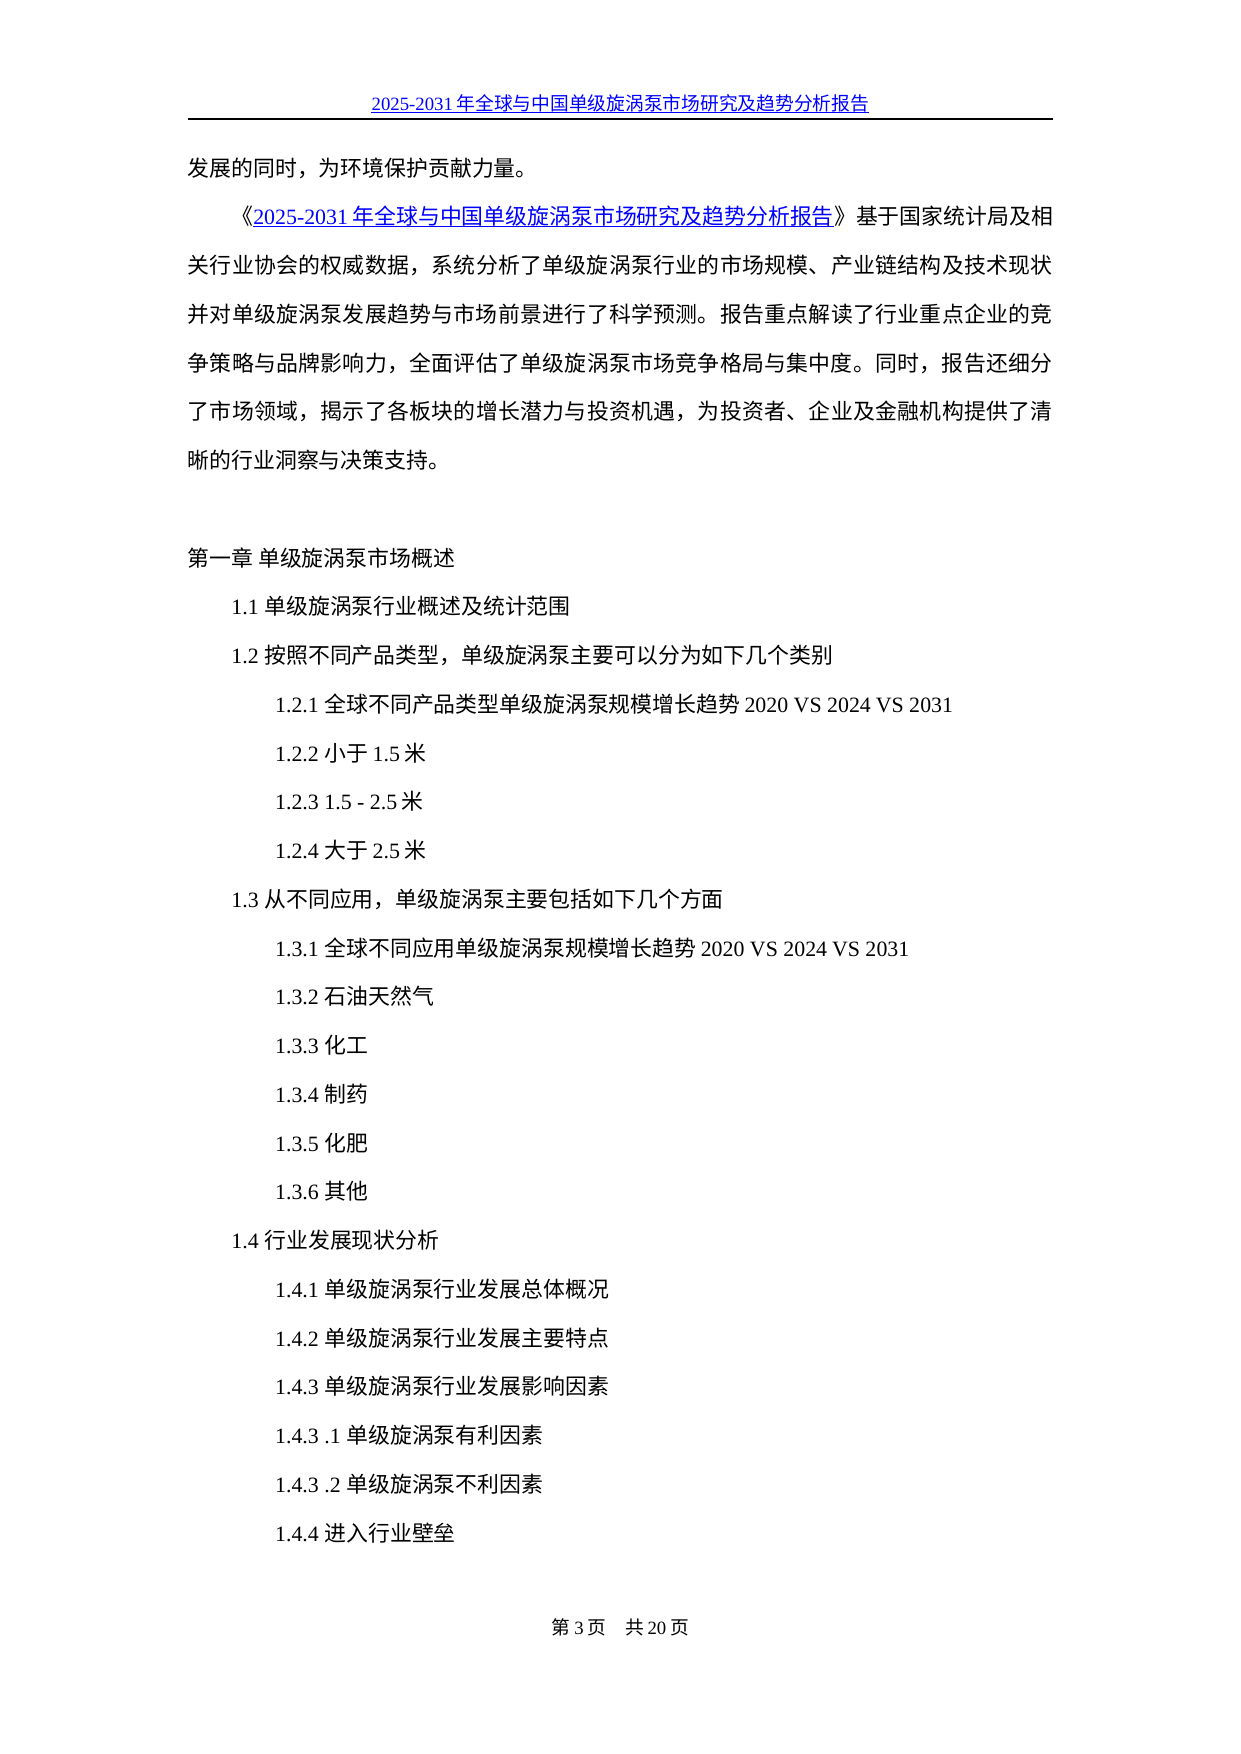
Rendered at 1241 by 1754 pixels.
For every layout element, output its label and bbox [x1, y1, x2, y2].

text [187, 150, 1053, 1548]
